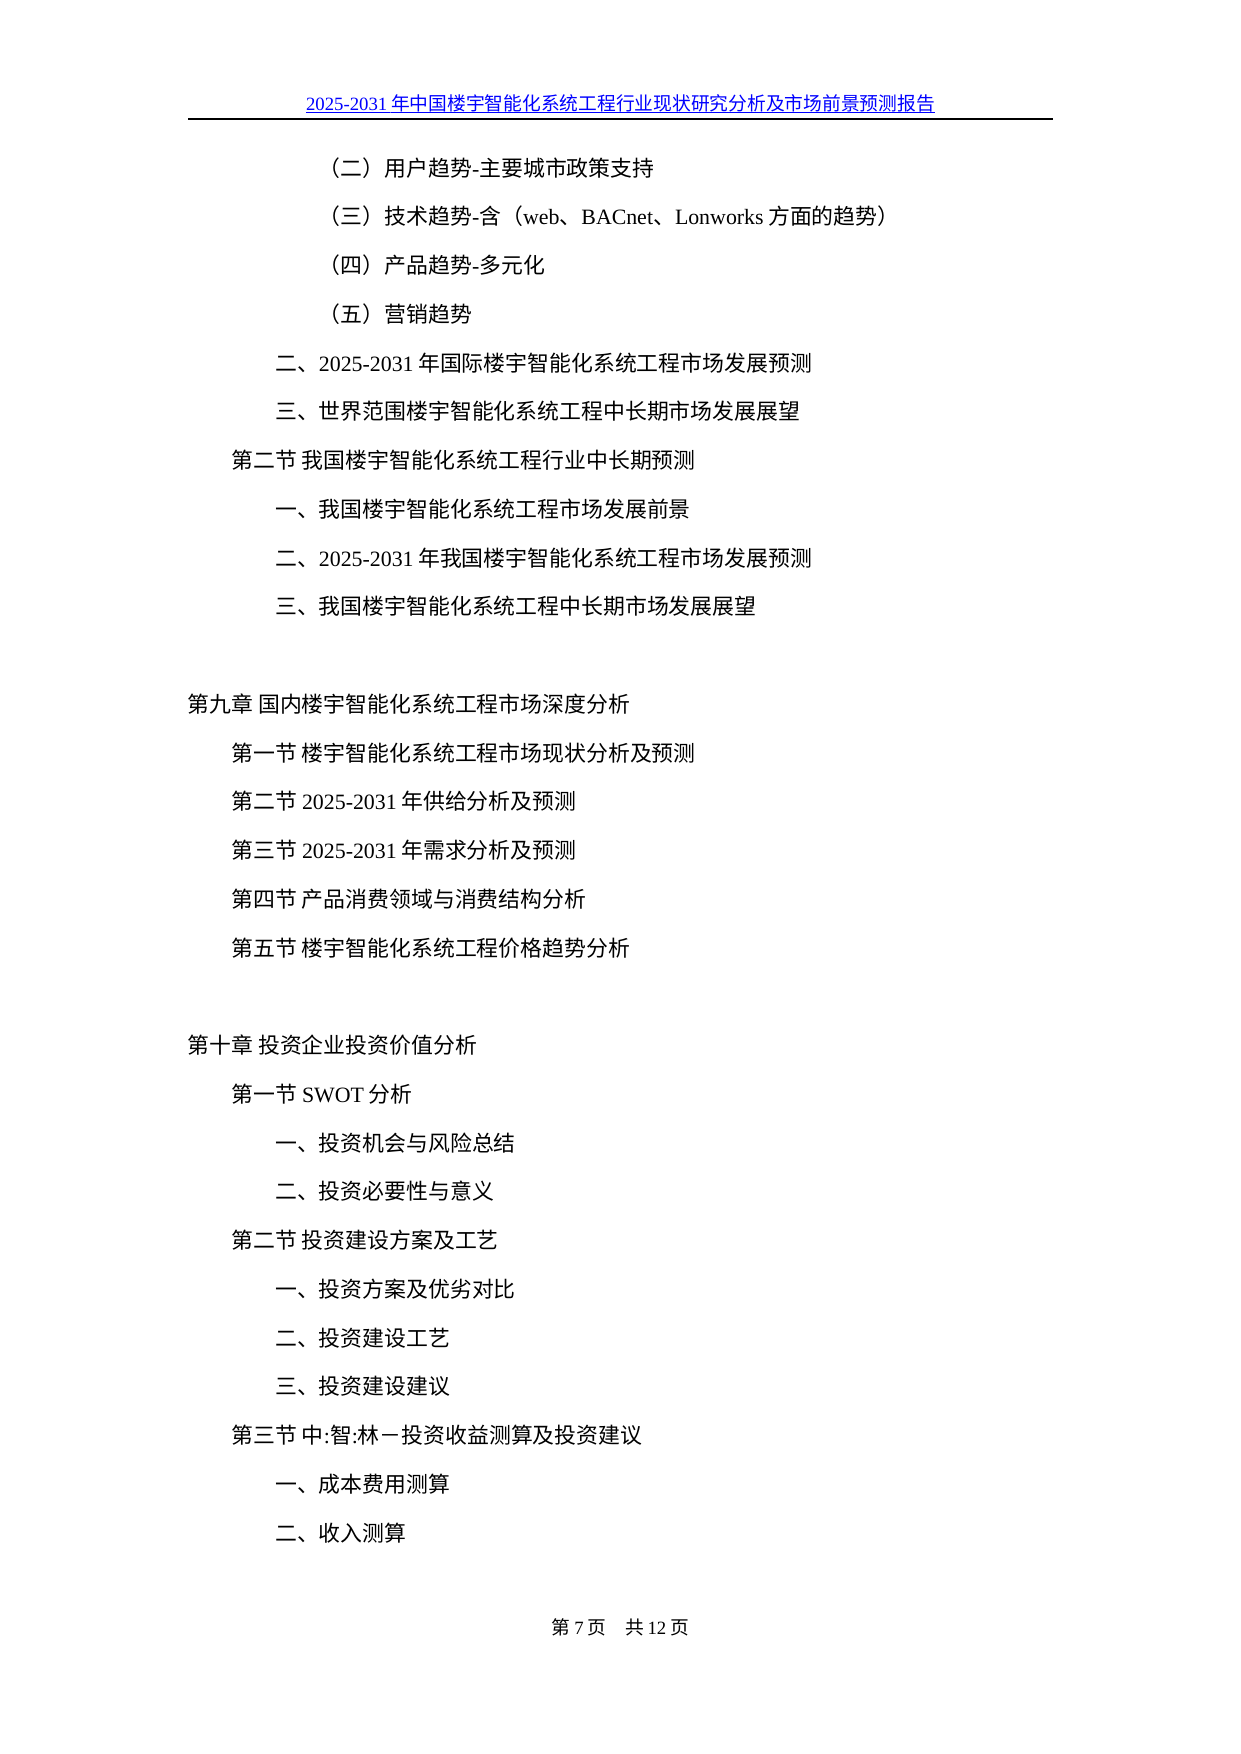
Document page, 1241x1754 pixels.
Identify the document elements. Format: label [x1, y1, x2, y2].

text [187, 150, 1053, 1548]
